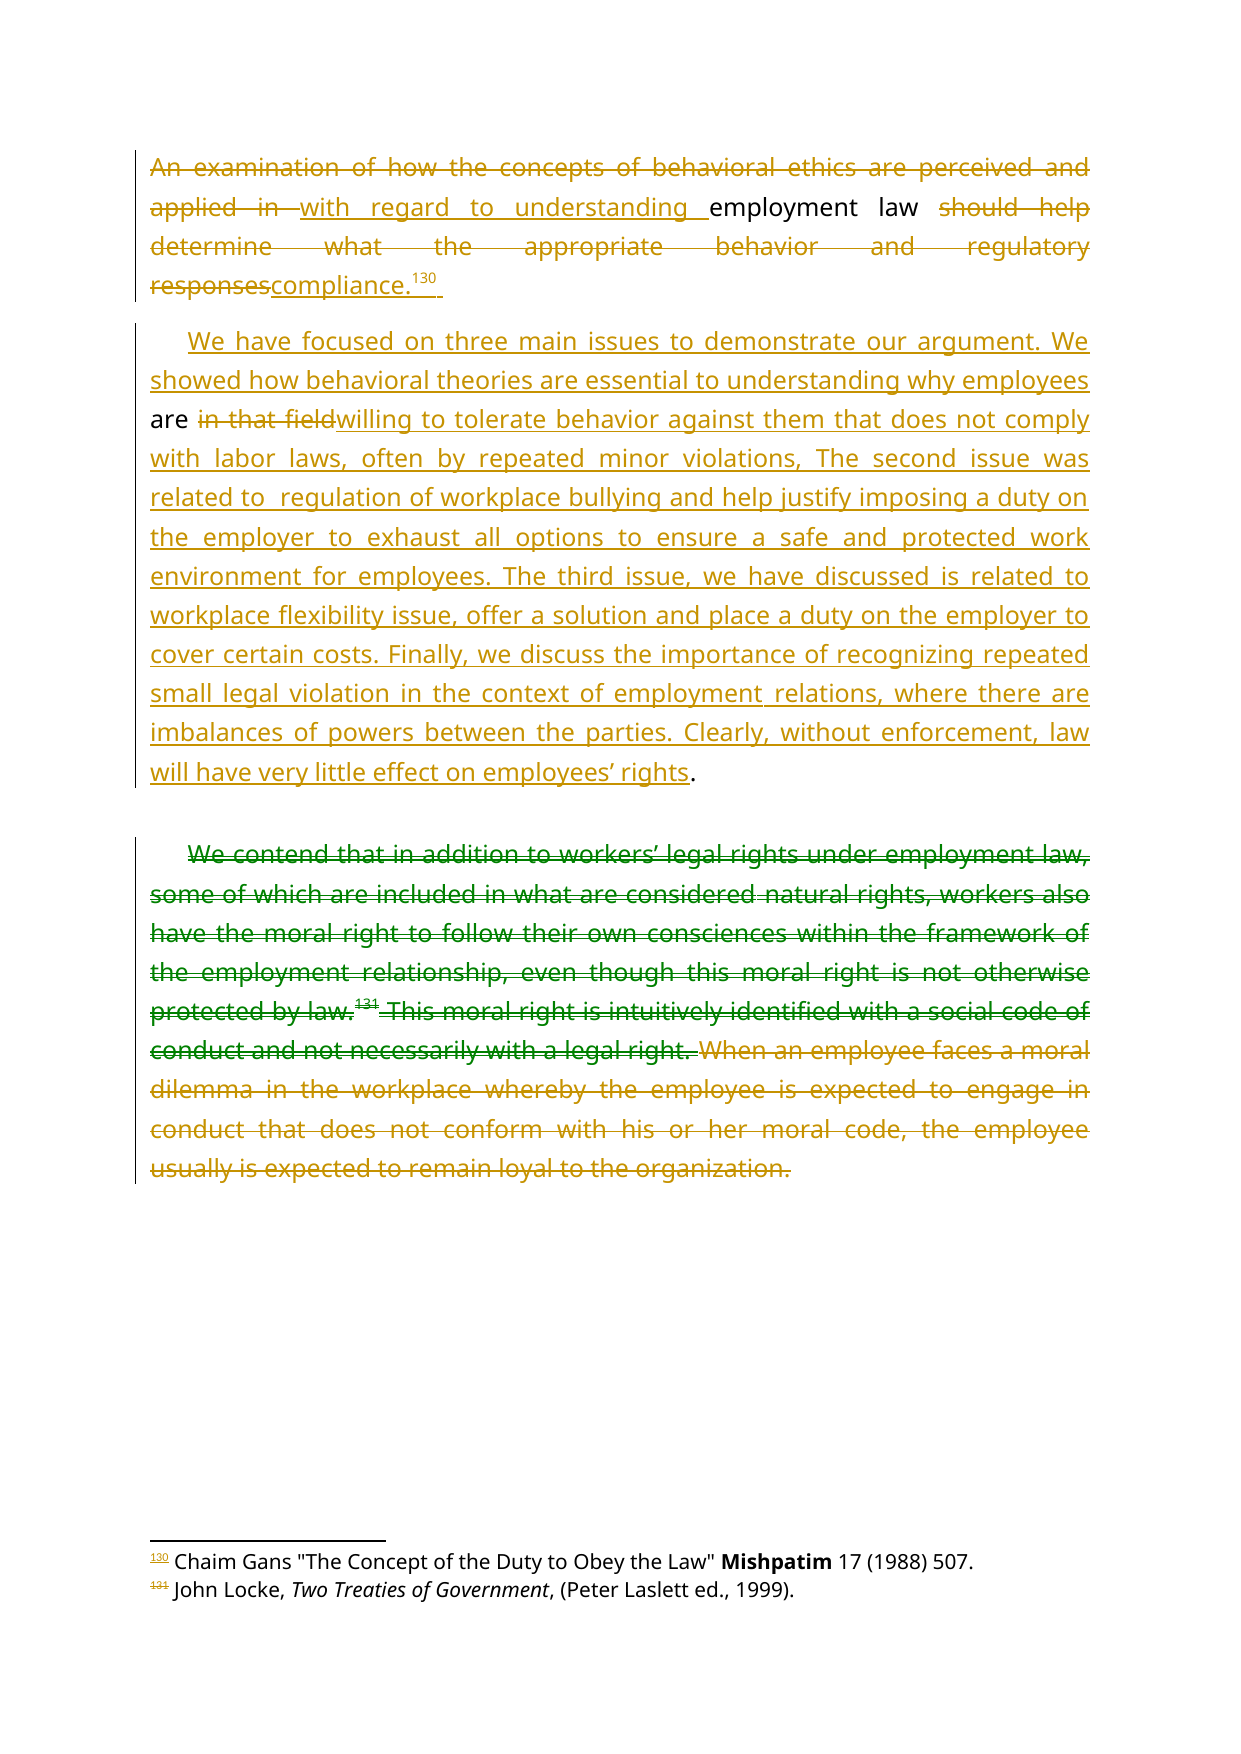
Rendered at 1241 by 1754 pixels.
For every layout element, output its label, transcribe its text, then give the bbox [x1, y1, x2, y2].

text are . [150, 746, 1090, 788]
text how the paradigms of labor law can change and even benefit when behavioral ethics, particularly employment law [150, 249, 1090, 302]
text are . [150, 628, 1090, 666]
text are . [150, 550, 1090, 587]
text are . [150, 706, 1090, 744]
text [150, 171, 1090, 248]
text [150, 150, 1090, 169]
text are . [150, 323, 1090, 391]
text are . [150, 472, 1090, 548]
text are . [150, 667, 1090, 705]
text are . [150, 589, 1090, 626]
text are . [150, 393, 1090, 470]
